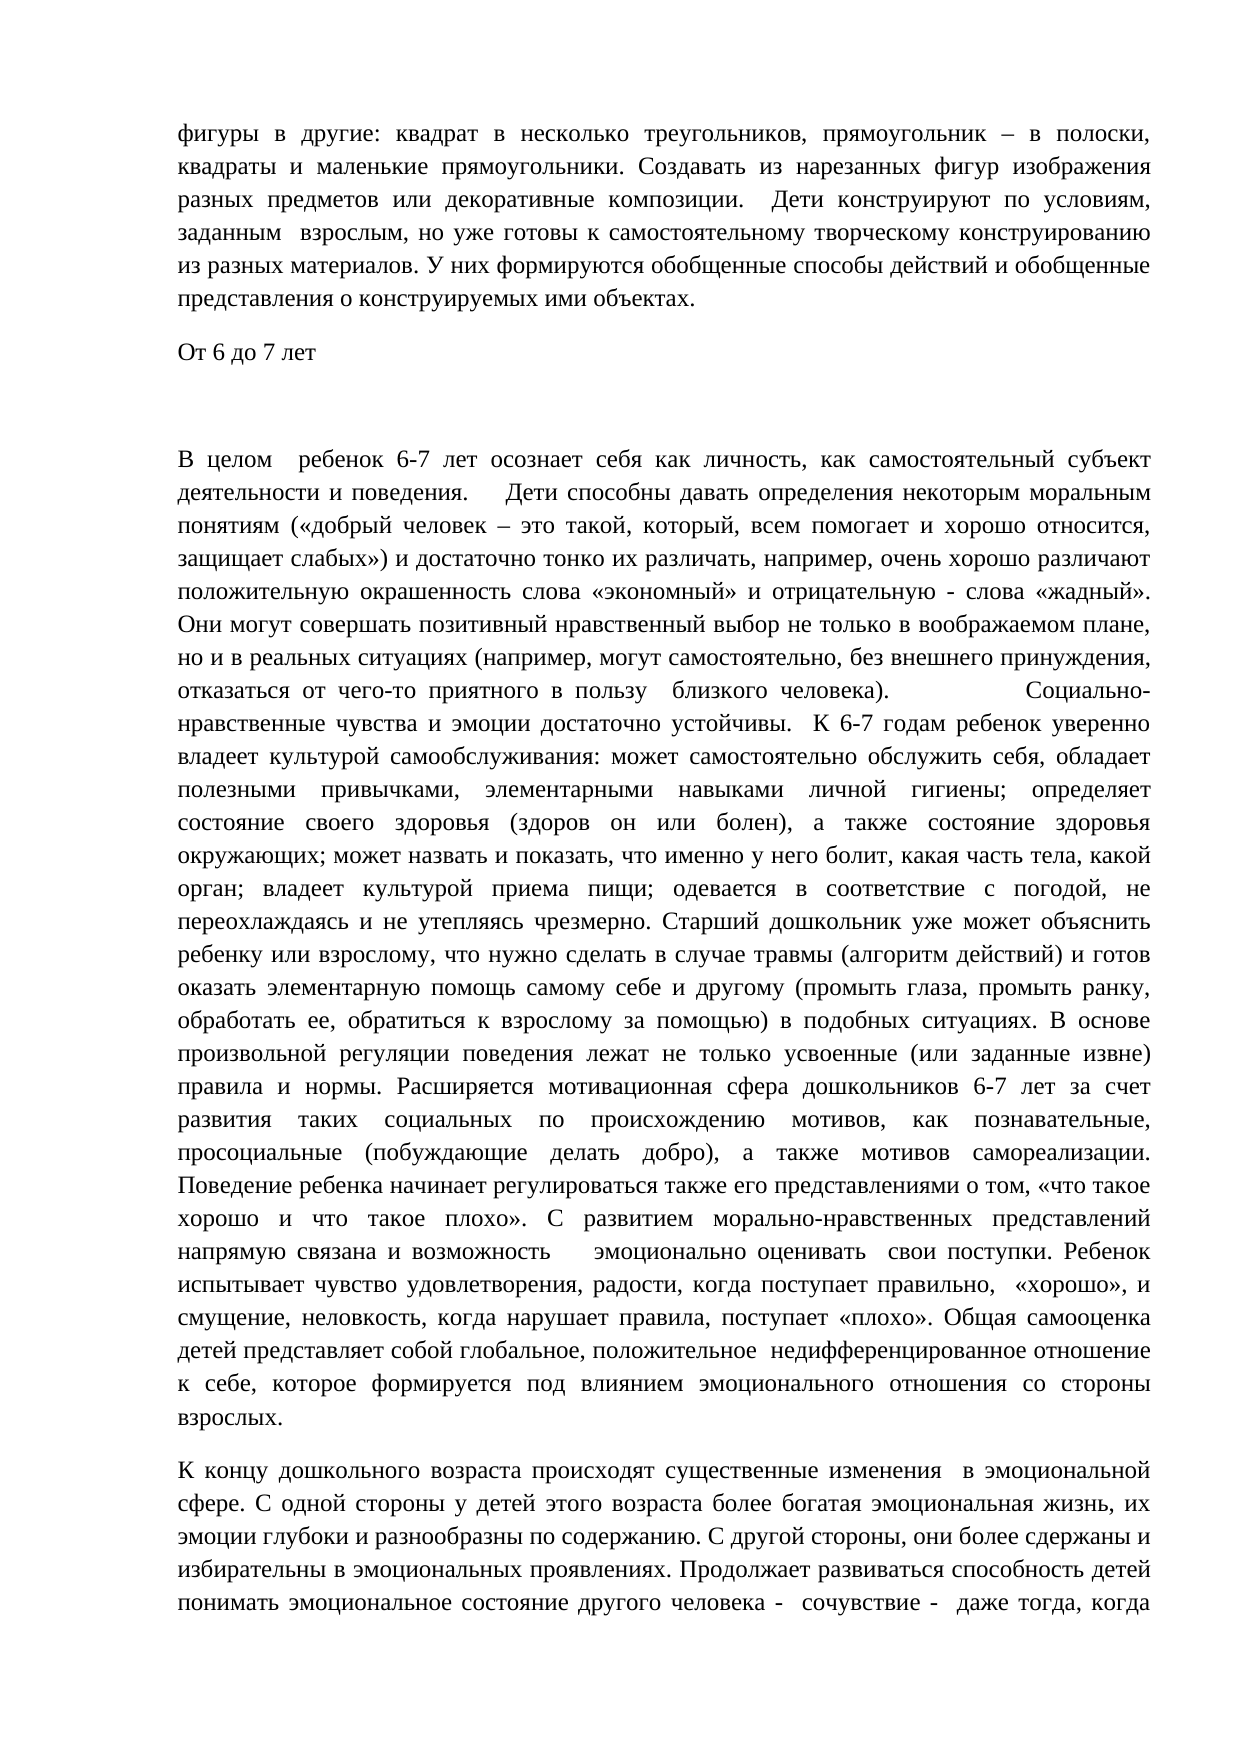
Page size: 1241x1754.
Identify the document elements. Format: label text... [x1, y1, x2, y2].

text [177, 1455, 1152, 1616]
text фигуры в другие: квадрат в несколько треугольников, прямоугольник – в полоски, квадраты и маленькие прямоугольники. Создавать из нарезанных фигур изображения разных предметов или декоративные композиции. Дети конструируют по условиям, заданным взрослым, но уже готовы к самостоятельному творческому конструированию из разных материалов. У них формируются обобщенные способы действий и обобщенные представления о конструируемых ими объектах. [177, 118, 1152, 312]
text В целом ребенок 6-7 лет осознает себя как личность, как самостоятельный субъект деятельности и поведения. Дети способны давать определения некоторым моральным понятиям («добрый человек – это такой, который, всем помогает и хорошо относится, защищает слабых») и достаточно тонко их различать, например, очень хорошо различают положительную окрашенность слова «экономный» и отрицательную - слова «жадный». Они могут совершать позитивный нравственный выбор не только в воображаемом плане, но и в реальных ситуациях (например, могут самостоятельно, без внешнего принуждения, отказаться от чего-то приятного в пользу близкого человека). Социально-нравственные чувства и эмоции достаточно устойчивы. К 6-7 годам ребенок уверенно владеет культурой самообслуживания: может самостоятельно обслужить себя, обладает полезными привычками, элементарными навыками личной гигиены; определяет состояние своего здоровья (здоров он или болен), а также состояние здоровья окружающих; может назвать и показать, что именно у него болит, какая часть тела, какой орган; владеет культурой приема пищи; одевается в соответствие с погодой, не переохлаждаясь и не утепляясь чрезмерно. Старший дошкольник уже может объяснить ребенку или взрослому, что нужно сделать в случае травмы (алгоритм действий) и готов оказать элементарную помощь самому себе и другому (промыть глаза, промыть ранку, обработать ее, обратиться к взрослому за помощью) в подобных ситуациях. В основе произвольной регуляции поведения лежат не только усвоенные (или заданные извне) правила и нормы. Расширяется мотивационная сфера дошкольников 6-7 лет за счет развития таких социальных по происхождению мотивов, как познавательные, просоциальные (побуждающие делать добро), а также мотивов самореализации. Поведение ребенка начинает регулироваться также его представлениями о том, «что такое хорошо и что такое плохо». С развитием морально-нравственных представлений напрямую связана и возможность эмоционально оценивать свои поступки. Ребенок испытывает чувство удовлетворения, радости, когда поступает правильно, «хорошо», и смущение, неловкость, когда нарушает правила, поступает «плохо». Общая самооценка детей представляет собой глобальное, положительное недифференцированное отношение к себе, которое формируется под влиянием эмоционального отношения со стороны взрослых. [177, 444, 1152, 1430]
text От 6 до 7 лет [177, 337, 1152, 366]
